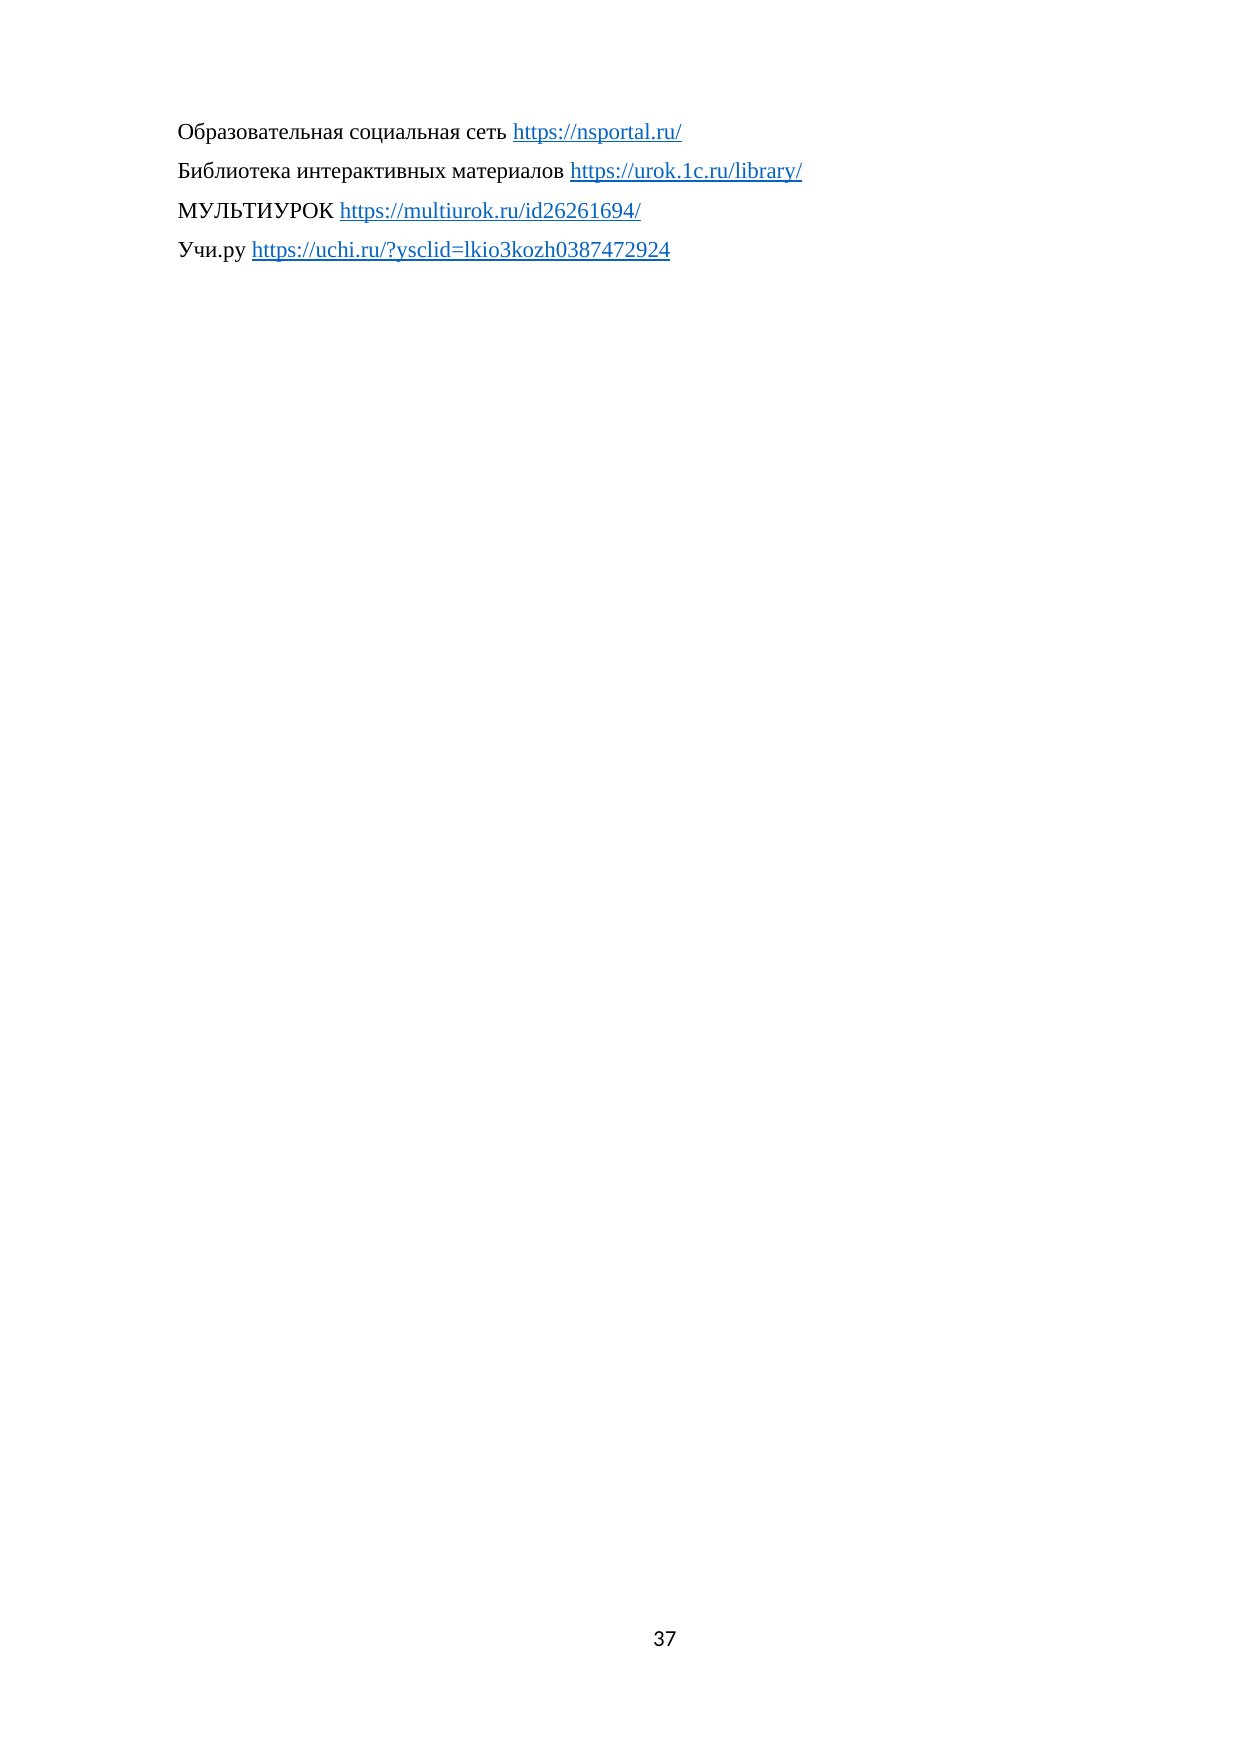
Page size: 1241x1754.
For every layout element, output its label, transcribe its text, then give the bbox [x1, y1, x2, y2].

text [177, 118, 1152, 184]
text МУЛЬТИУРОК https://multiurok.ru/id26261694/ Учи.ру https://uchi.ru/?ysclid=lkio3kozh0387472924 [177, 197, 1152, 263]
